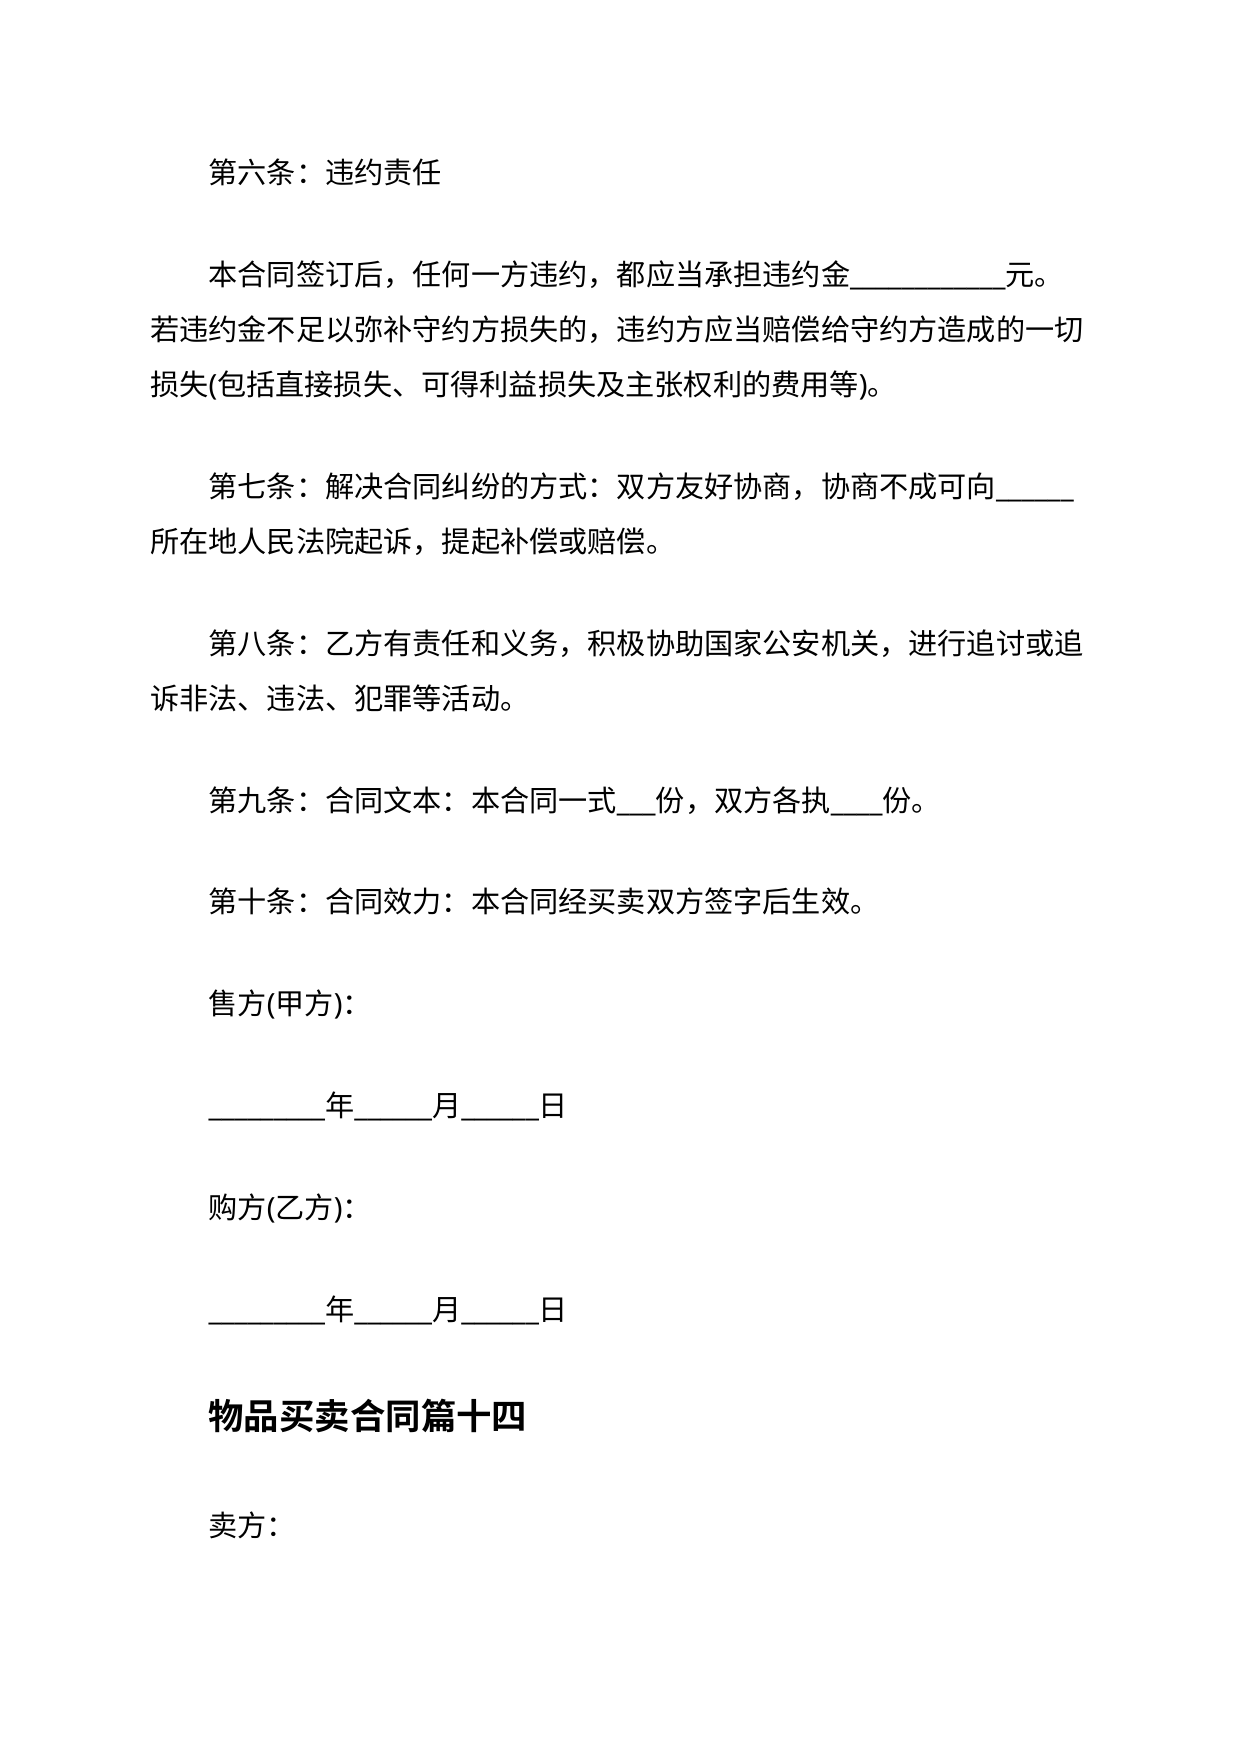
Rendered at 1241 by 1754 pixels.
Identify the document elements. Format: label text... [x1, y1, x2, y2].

text _________年______月______日 [150, 1083, 1090, 1125]
text 物品买卖合同篇十四 [150, 1389, 1090, 1440]
text 第七条：解决合同纠纷的方式：双方友好协商，协商不成可向______所在地人民法院起诉，提起补偿或赔偿。 [150, 464, 1090, 561]
text 第八条：乙方有责任和义务，积极协助国家公安机关，进行追讨或追诉非法、违法、犯罪等活动。 [150, 620, 1090, 718]
text _________年______月______日 [150, 1287, 1090, 1329]
text 第六条：违约责任 [150, 150, 1090, 192]
text 第十条：合同效力：本合同经买卖双方签字后生效。 [150, 879, 1090, 921]
text 本合同签订后，任何一方违约，都应当承担违约金____________元。若违约金不足以弥补守约方损失的，违约方应当赔偿给守约方造成的一切损失(包括直接损失、可得利益损失及主张权利的费用等)。 [150, 252, 1090, 404]
text 卖方： [150, 1502, 1090, 1544]
text 第九条：合同文本：本合同一式___份，双方各执____份。 [150, 777, 1090, 819]
text 购方(乙方)： [150, 1185, 1090, 1227]
text 售方(甲方)： [150, 981, 1090, 1023]
